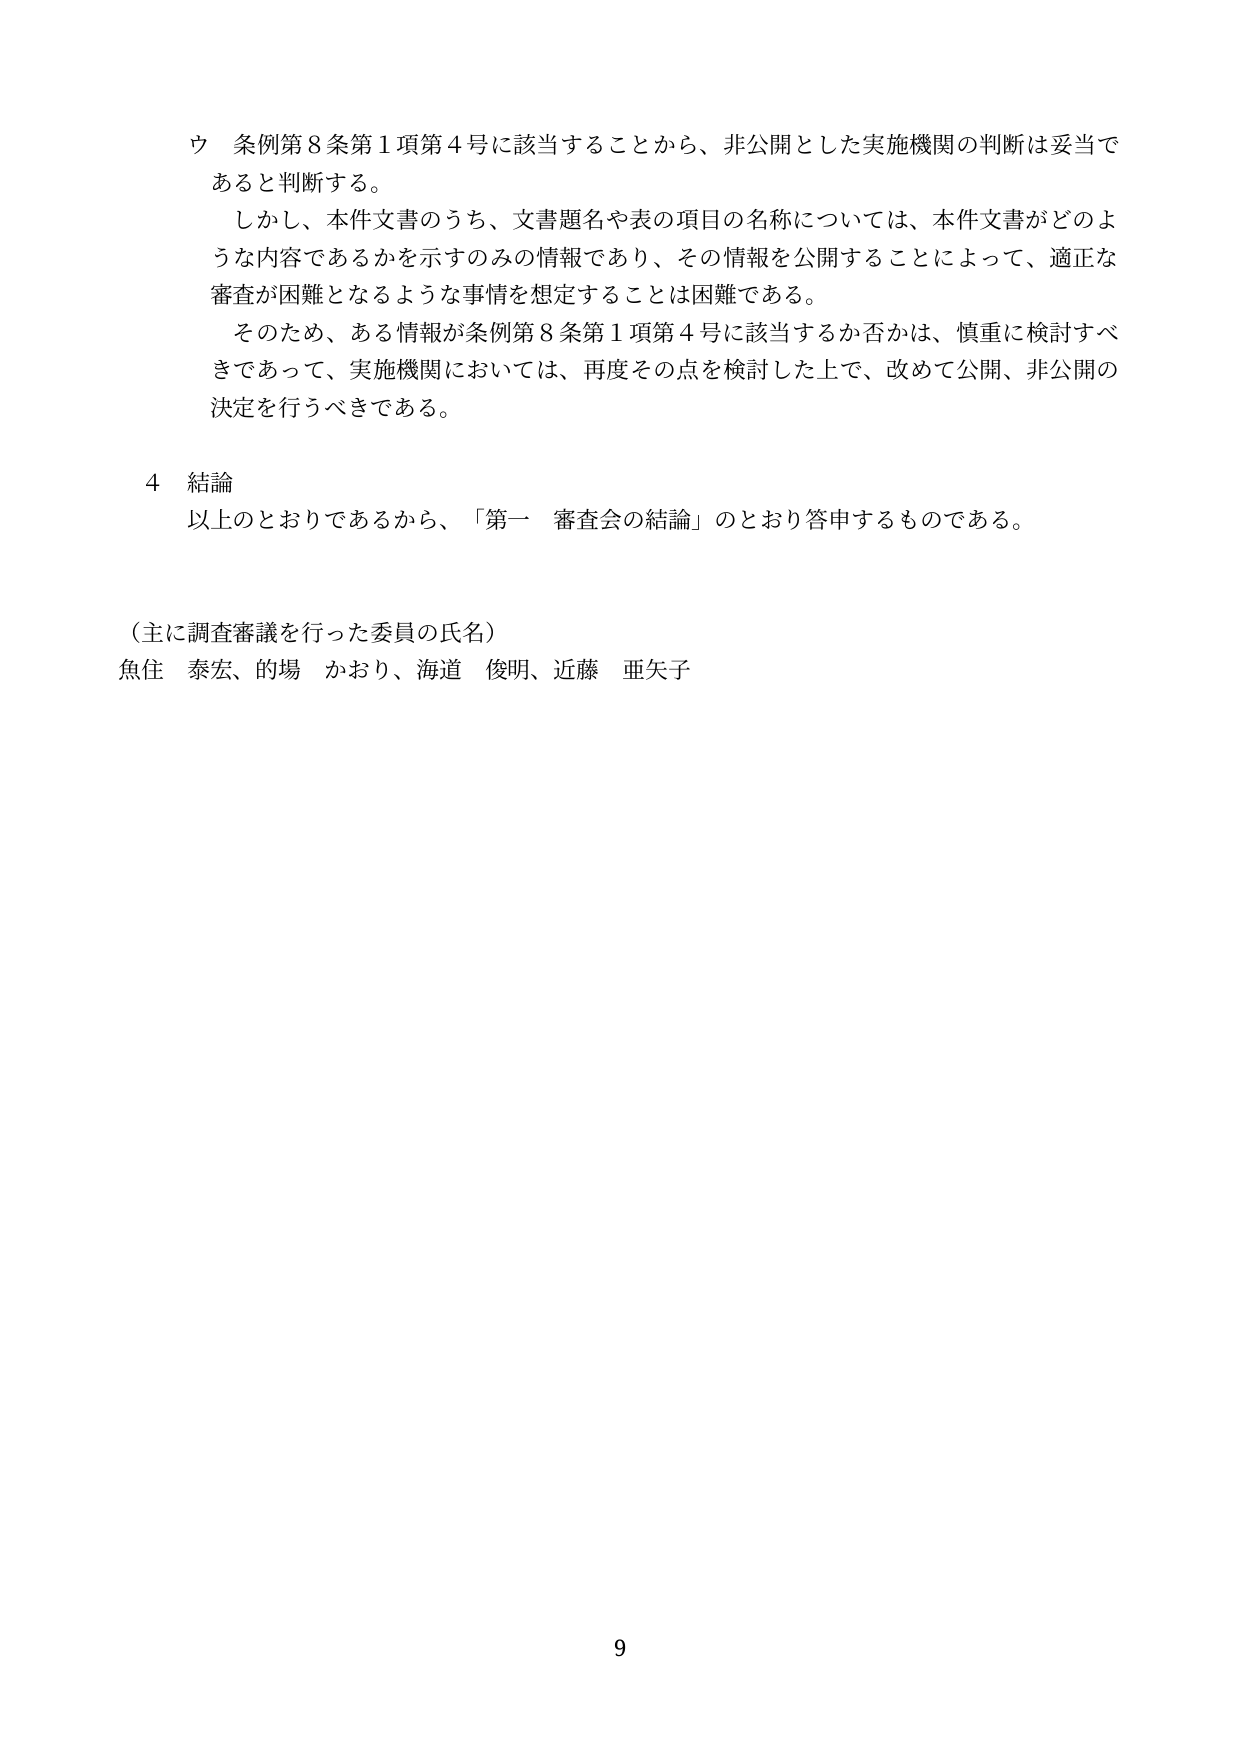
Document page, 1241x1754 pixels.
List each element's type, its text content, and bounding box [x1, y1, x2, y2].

text 以上のとおりであるから、「第一 審査会の結論」のとおり答申するものである。 [164, 500, 1122, 538]
text ウ 条例第８条第１項第４号に該当することから、非公開とした実施機関の判断は妥当であると判断する。 [187, 125, 1122, 200]
text （主に調査審議を行った委員の氏名） [118, 613, 1122, 650]
text そのため、ある情報が条例第８条第１項第４号に該当するか否かは、慎重に検討すべきであって、実施機関においては、再度その点を検討した上で、改めて公開、非公開の決定を行うべきである。 [210, 313, 1122, 425]
text しかし、本件文書のうち、文書題名や表の項目の名称については、本件文書がどのような内容であるかを示すのみの情報であり、その情報を公開することによって、適正な審査が困難となるような事情を想定することは困難である。 [210, 200, 1122, 313]
text ４ 結論 [118, 463, 1122, 500]
text 魚住 泰宏、的場 かおり、海道 俊明、近藤 亜矢子 [118, 650, 1122, 688]
